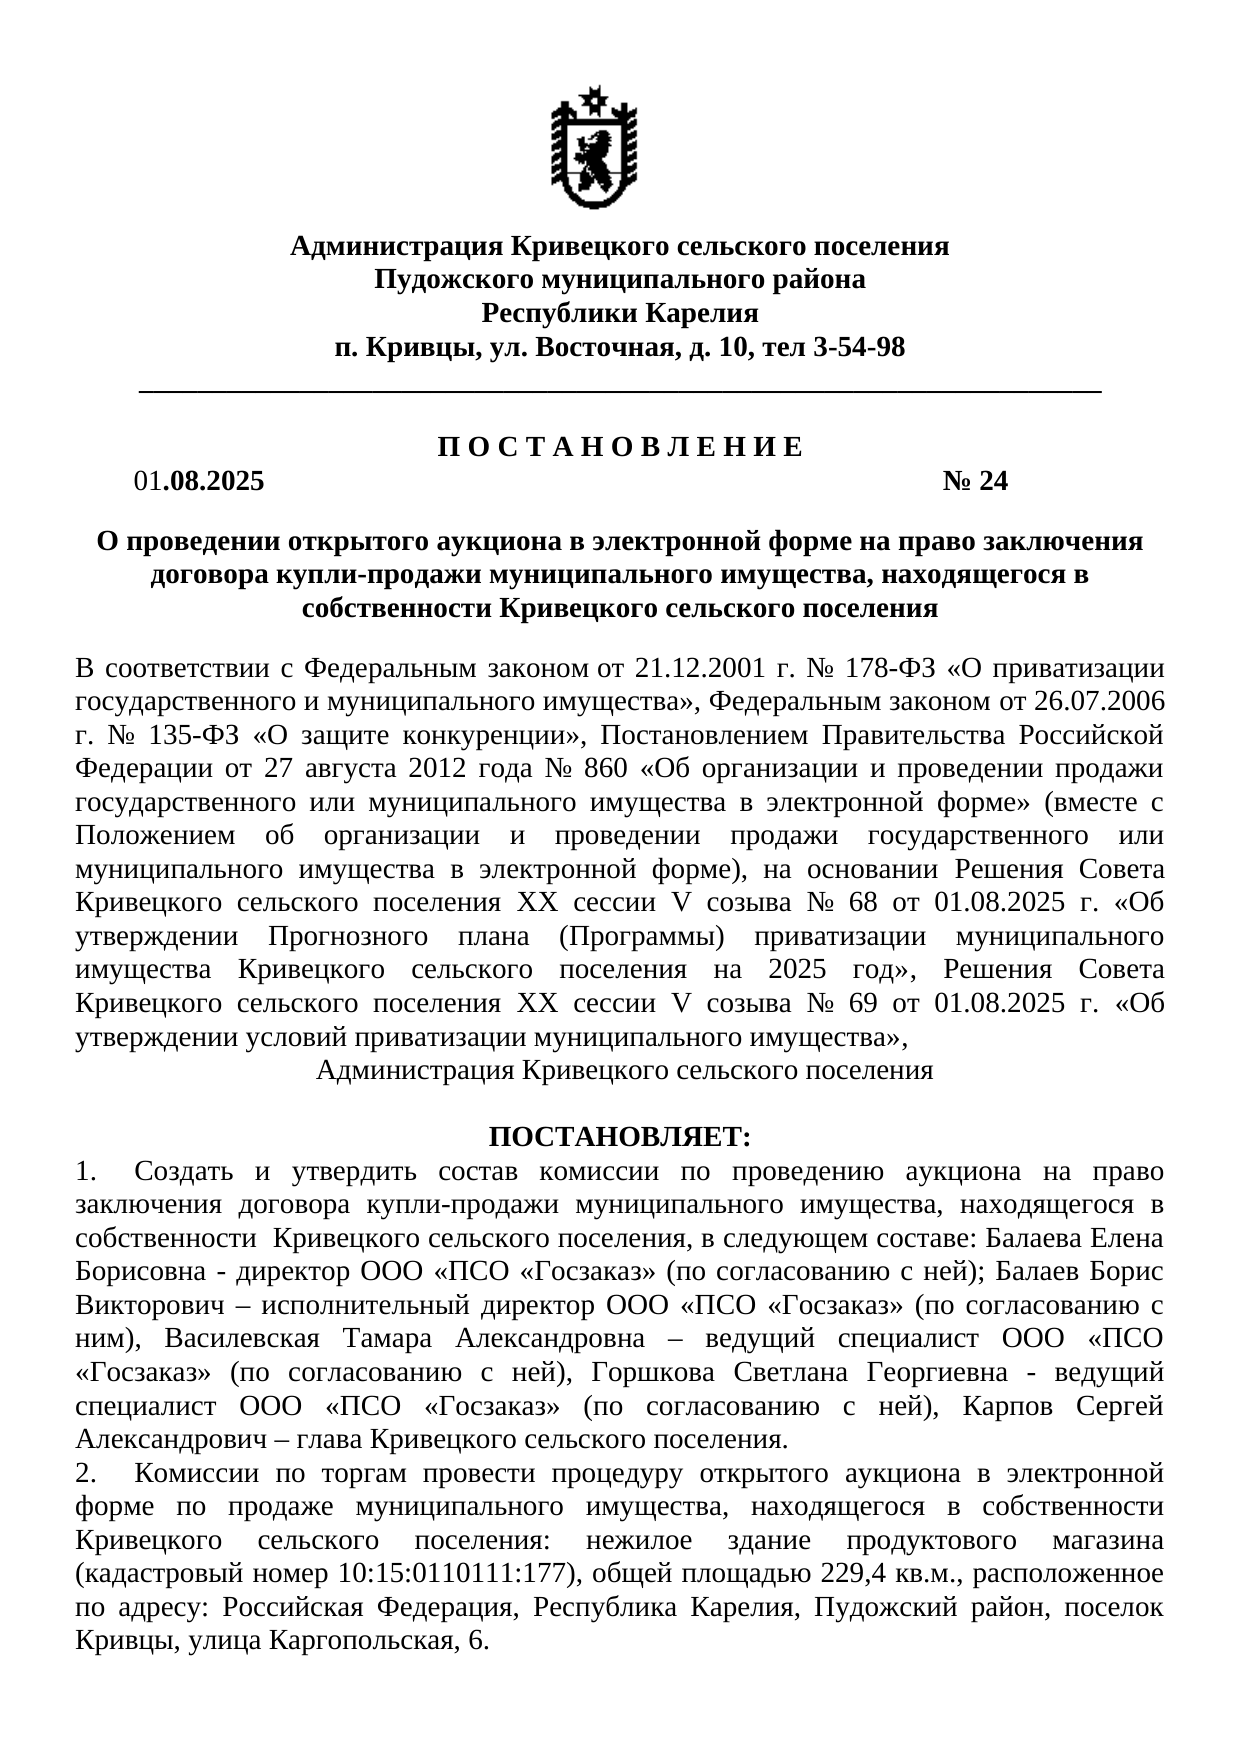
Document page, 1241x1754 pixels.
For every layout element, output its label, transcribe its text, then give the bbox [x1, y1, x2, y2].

text п. Кривцы, ул. Восточная, д. 10, тел 3-54-98 [75, 329, 1165, 362]
text __________________________________________________________________ [75, 362, 1165, 396]
list Комиссии по торгам провести процедуру открытого аукциона в электронной форме по продаже муниципального имущества, находящегося в собственности Кривецкого сельского поселения: нежилое здание продуктового магазина (кадастровый номер 10:15:0110111:177), общей площадью 229,4 кв.м., расположенное по адресу: Российская Федерация, Республика Карелия, Пудожский район, поселок Кривцы, улица Каргопольская, 6. [75, 1455, 1165, 1656]
text ПОСТАНОВЛЯЕТ: [75, 1119, 1165, 1153]
text В соответствии с Федеральным законом от 21.12.2001 г. № 178-ФЗ «О приватизации государственного и муниципального имущества», Федеральным законом от 26.07.2006 г. № 135-ФЗ «О защите конкуренции», Постановлением Правительства Российской Федерации от 27 августа 2012 года № 860 «Об организации и проведении продажи государственного или муниципального имущества в электронной форме» (вместе с Положением об организации и проведении продажи государственного или муниципального имущества в электронной форме), на основании Решения Совета Кривецкого сельского поселения XX сессии V созыва № 68 от 01.08.2025 г. «Об утверждении Прогнозного плана (Программы) приватизации муниципального имущества Кривецкого сельского поселения на 2025 год», Решения Совета Кривецкого сельского поселения XX сессии V созыва № 69 от 01.08.2025 г. «Об утверждении условий приватизации муниципального имущества», [75, 650, 1165, 1052]
text Республики Карелия [75, 295, 1165, 329]
text 01.08.2025 № 24 [75, 463, 1165, 496]
text О проведении открытого аукциона в электронной форме на право заключения договора купли-продажи муниципального имущества, находящегося в собственности Кривецкого сельского поселения [75, 523, 1165, 623]
text Пудожского муниципального района [75, 262, 1165, 295]
text П О С Т А Н О В Л Е Н И Е [75, 429, 1165, 463]
text Администрация Кривецкого сельского поселения [75, 228, 1165, 262]
list Создать и утвердить состав комиссии по проведению аукциона на право заключения договора купли-продажи муниципального имущества, находящегося в собственности Кривецкого сельского поселения, в следующем составе: Балаева Елена Борисовна - директор ООО «ПСО «Госзаказ» (по согласованию с ней); Балаев Борис Викторович – исполнительный директор ООО «ПСО «Госзаказ» (по согласованию с ним), Василевская Тамара Александровна – ведущий специалист ООО «ПСО «Госзаказ» (по согласованию с ней), Горшкова Светлана Георгиевна - ведущий специалист ООО «ПСО «Госзаказ» (по согласованию с ней), Карпов Сергей Александрович – глава Кривецкого сельского поселения. [75, 1153, 1165, 1455]
text Администрация Кривецкого сельского поселения [75, 1052, 1165, 1086]
